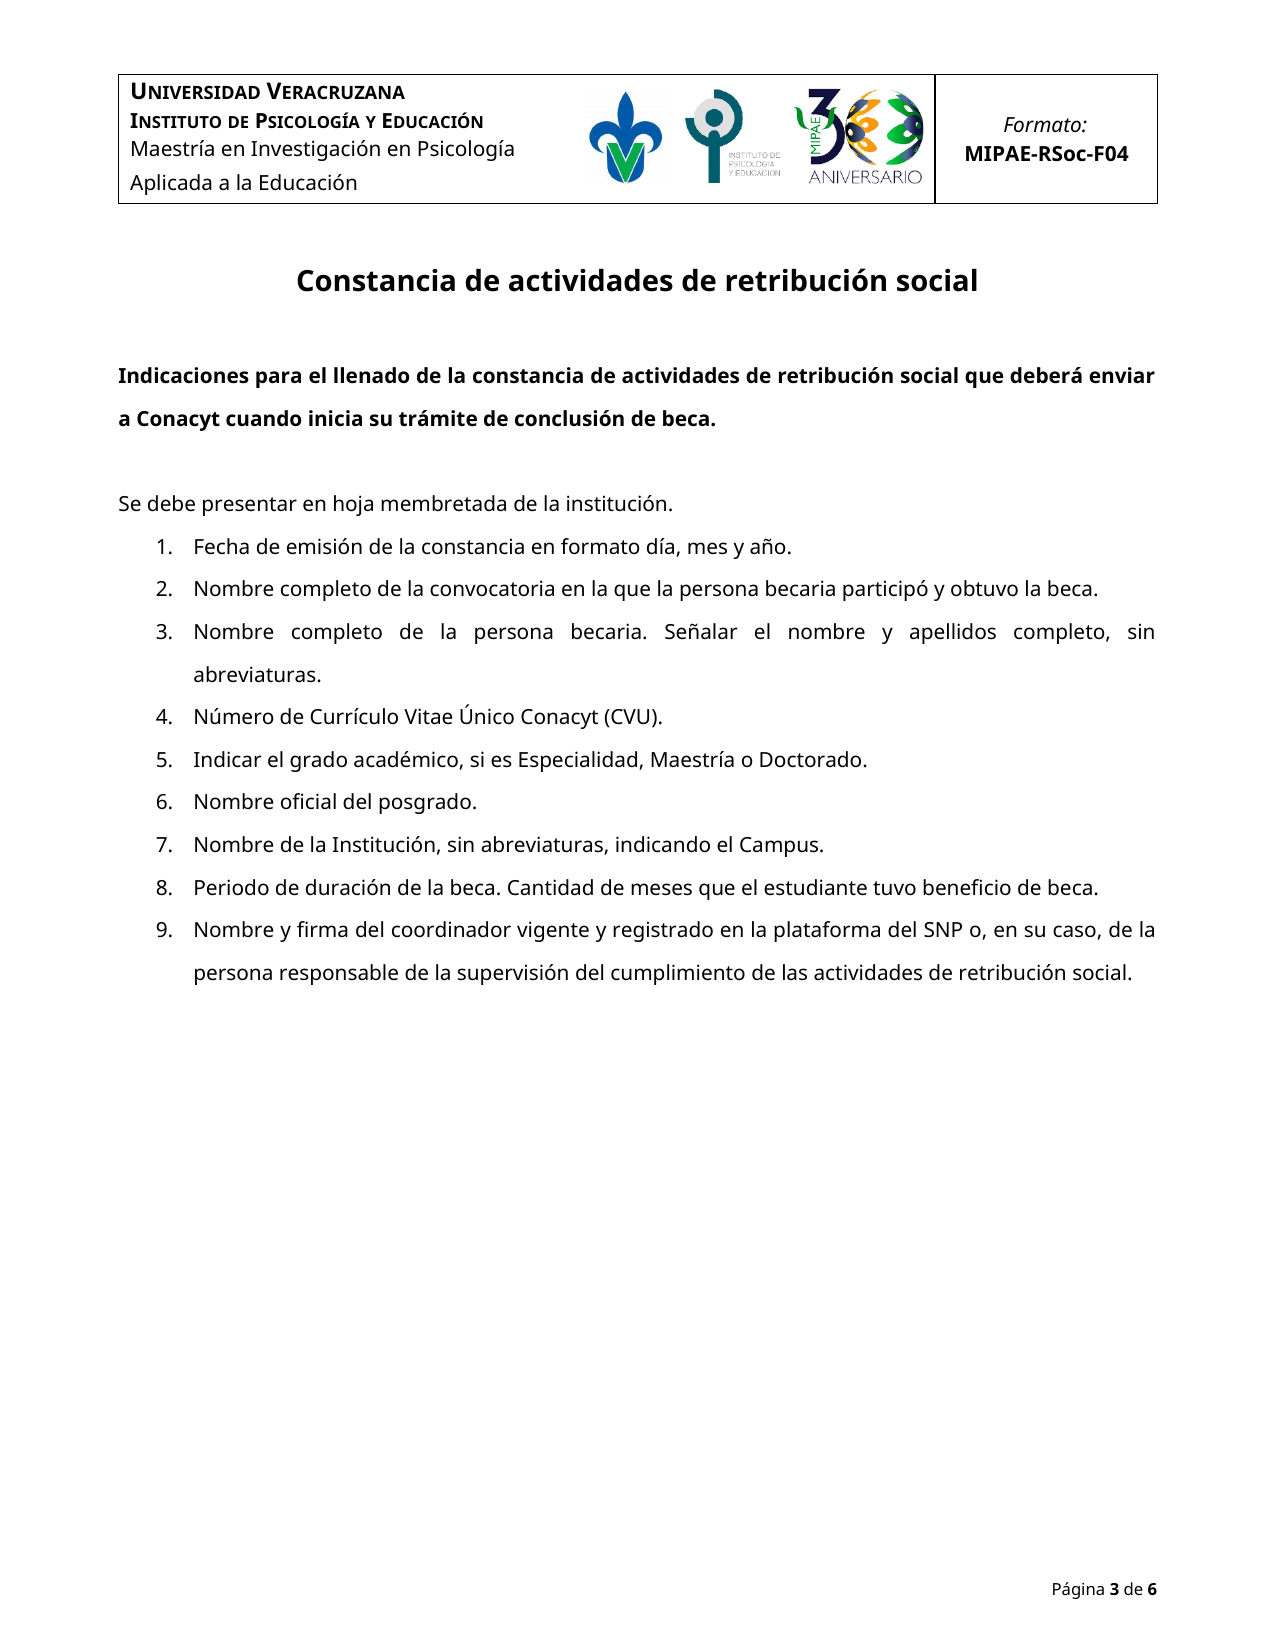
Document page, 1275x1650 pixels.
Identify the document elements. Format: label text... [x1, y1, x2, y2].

list Indicar el grado académico, si es Especialidad, Maestría o Doctorado. [156, 745, 1157, 773]
list Periodo de duración de la beca. Cantidad de meses que el estudiante tuvo beneficio de beca. [156, 873, 1157, 901]
list Número de Currículo Vitae Único Conacyt (CVU). [156, 702, 1157, 731]
list Nombre completo de la convocatoria en la que la persona becaria participó y obtuvo la beca. [156, 574, 1157, 603]
text Indicaciones para el llenado de la constancia de actividades de retribución social que deberá enviar a Conacyt cuando inicia su trámite de conclusión de beca. [118, 361, 1157, 432]
list Nombre de la Institución, sin abreviaturas, indicando el Campus. [156, 830, 1157, 858]
list Nombre oficial del posgrado. [156, 787, 1157, 816]
picture [793, 88, 924, 184]
list Nombre completo de la persona becaria. Señalar el nombre y apellidos completo, sin abreviaturas. [156, 617, 1157, 688]
list Fecha de emisión de la constancia en formato día, mes y año. [156, 532, 1157, 560]
picture [683, 88, 782, 184]
list Nombre y firma del coordinador vigente y registrado en la plataforma del SNP o, en su caso, de la persona responsable de la supervisión del cumplimiento de las actividades de retribución social. [156, 915, 1157, 986]
text Se debe presentar en hoja membretada de la institución. [118, 489, 1157, 518]
